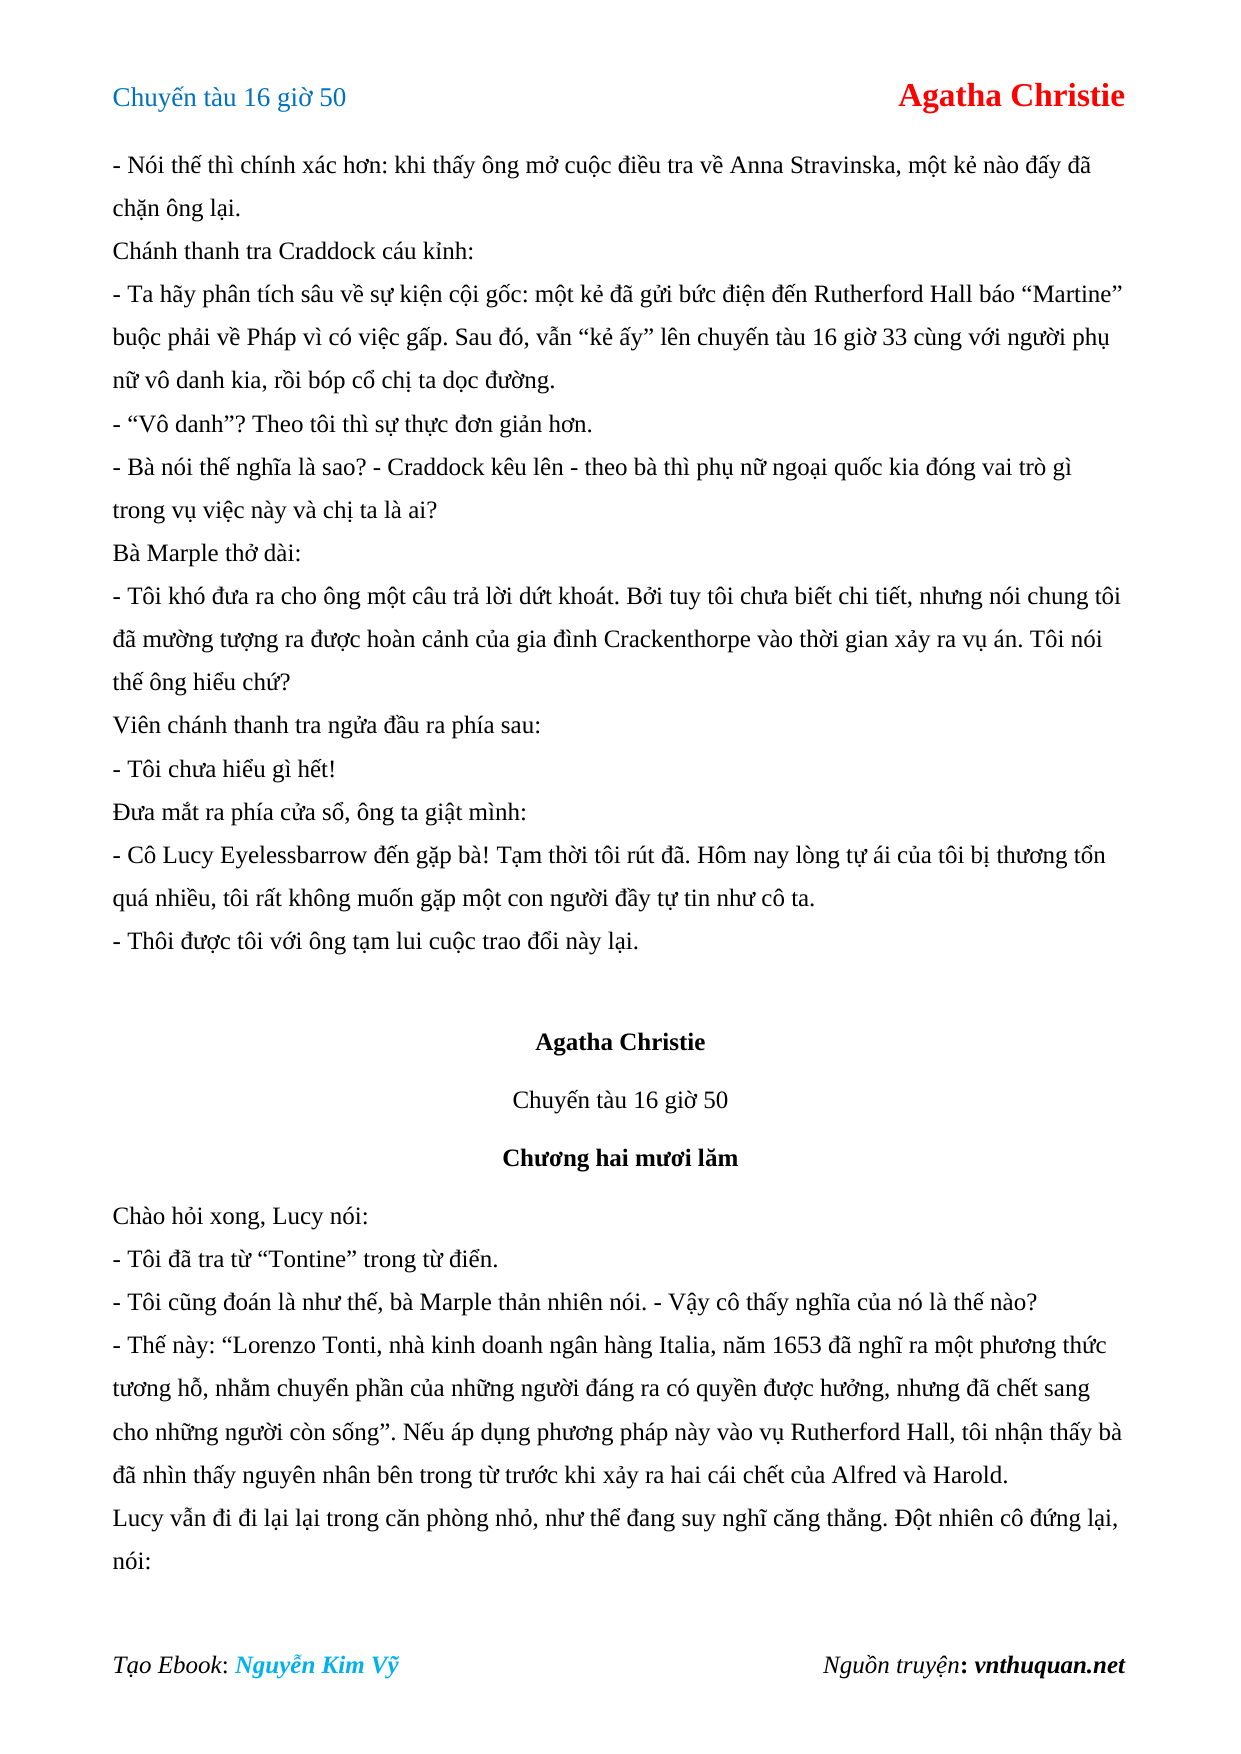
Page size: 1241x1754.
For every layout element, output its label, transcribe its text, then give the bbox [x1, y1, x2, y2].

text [112, 150, 1128, 955]
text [112, 1201, 1128, 1575]
text Chương hai mươi lăm [112, 1143, 1128, 1172]
text Chuyến tàu 16 giờ 50 [112, 1085, 1128, 1114]
text Agatha Christie [112, 1027, 1128, 1056]
